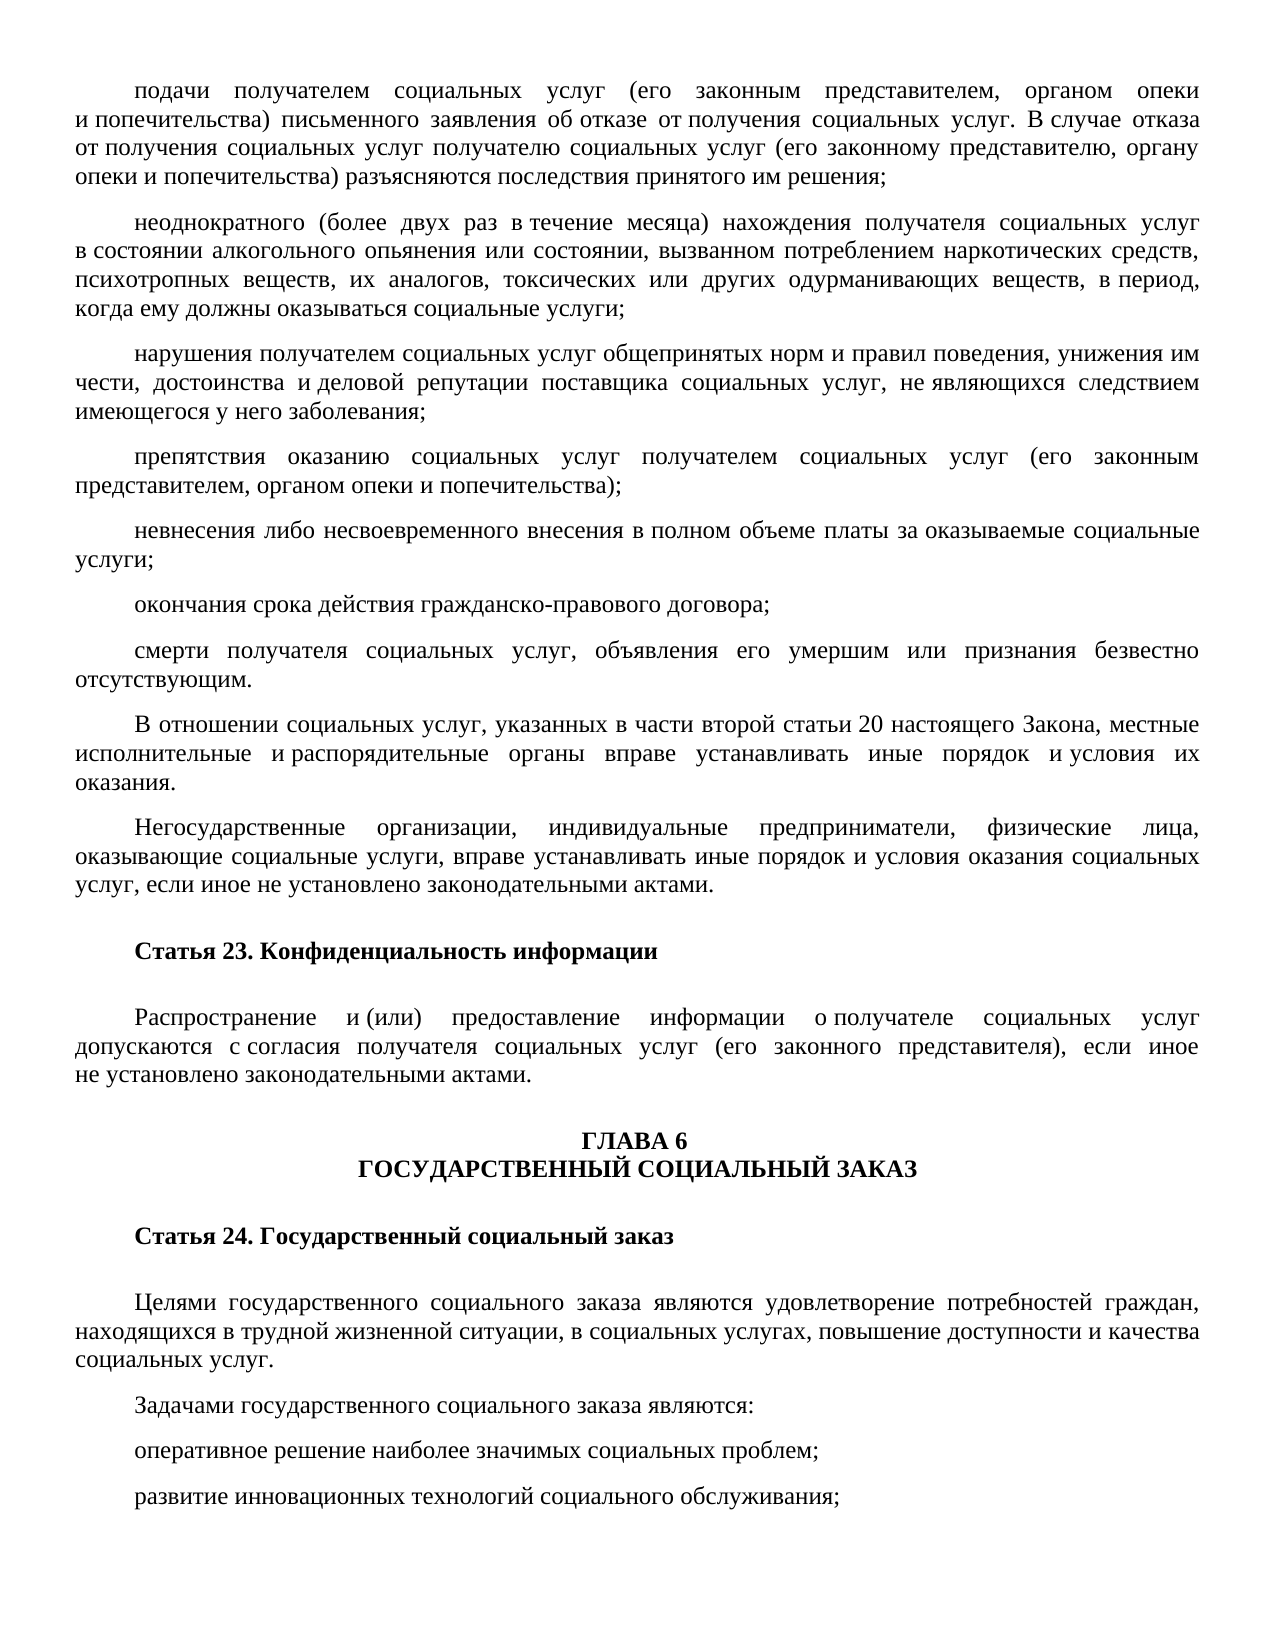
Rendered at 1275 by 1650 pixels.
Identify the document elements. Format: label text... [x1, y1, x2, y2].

text препятствия оказанию социальных услуг получателем социальных услуг (его законным представителем, органом опеки и попечительства); [75, 441, 1200, 499]
text невнесения либо несвоевременного внесения в полном объеме платы за оказываемые социальные услуги; [75, 515, 1200, 573]
text неоднократного (более двух раз в течение месяца) нахождения получателя социальных услуг в состоянии алкогольного опьянения или состоянии, вызванном потреблением наркотических средств, психотропных веществ, их аналогов, токсических или других одурманивающих веществ, в период, когда ему должны оказываться социальные услуги; [75, 207, 1200, 322]
text Статья 24. Государственный социальный заказ [134, 1221, 1200, 1249]
text В отношении социальных услуг, указанных в части второй статьи 20 настоящего Закона, местные исполнительные и распорядительные органы вправе устанавливать иные порядок и условия их оказания. [75, 709, 1200, 795]
text ГЛАВА 6 ГОСУДАРСТВЕННЫЙ СОЦИАЛЬНЫЙ ЗАКАЗ [75, 1126, 1200, 1183]
text смерти получателя социальных услуг, объявления его умершим или признания безвестно отсутствующим. [75, 635, 1200, 692]
text Статья 23. Конфиденциальность информации [134, 936, 1200, 964]
text Задачами государственного социального заказа являются: [75, 1390, 1200, 1419]
text Распространение и (или) предоставление информации о получателе социальных услуг допускаются с согласия получателя социальных услуг (его законного представителя), если иное не установлено законодательными актами. [75, 1002, 1200, 1088]
text Целями государственного социального заказа являются удовлетворение потребностей граждан, находящихся в трудной жизненной ситуации, в социальных услугах, повышение доступности и качества социальных услуг. [75, 1287, 1200, 1373]
text оперативное решение наиболее значимых социальных проблем; [75, 1435, 1200, 1464]
text развитие инновационных технологий социального обслуживания; [75, 1481, 1200, 1509]
text окончания срока действия гражданско-правового договора; [75, 589, 1200, 618]
text подачи получателем социальных услуг (его законным представителем, органом опеки и попечительства) письменного заявления об отказе от получения социальных услуг. В случае отказа от получения социальных услуг получателю социальных услуг (его законному представителю, органу опеки и попечительства) разъясняются последствия принятого им решения; [75, 75, 1200, 190]
text нарушения получателем социальных услуг общепринятых норм и правил поведения, унижения им чести, достоинства и деловой репутации поставщика социальных услуг, не являющихся следствием имеющегося у него заболевания; [75, 338, 1200, 424]
text Негосударственные организации, индивидуальные предприниматели, физические лица, оказывающие социальные услуги, вправе устанавливать иные порядок и условия оказания социальных услуг, если иное не установлено законодательными актами. [75, 812, 1200, 898]
